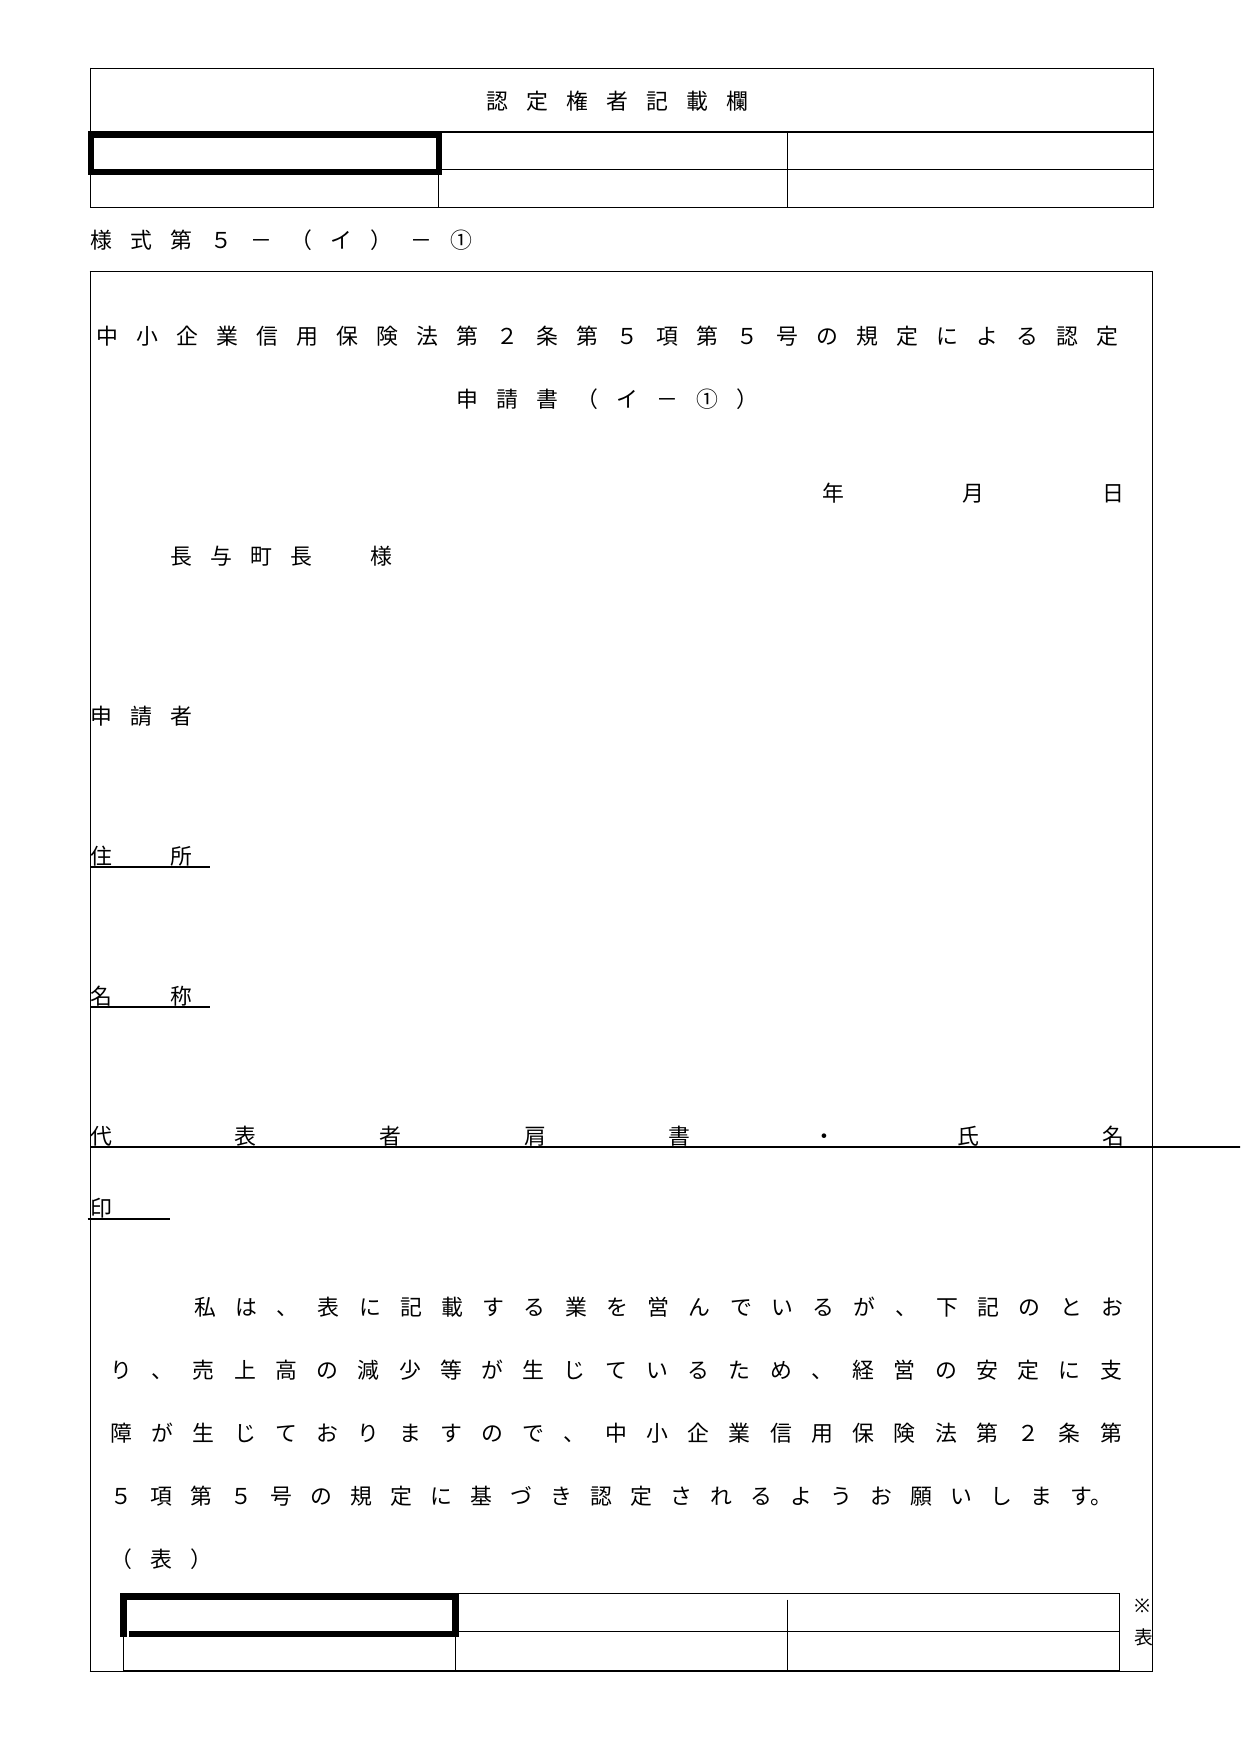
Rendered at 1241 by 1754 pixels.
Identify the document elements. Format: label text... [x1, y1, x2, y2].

table_cell [94, 138, 436, 169]
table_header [91, 1148, 1152, 1671]
table_cell [788, 133, 1153, 169]
table_cell [788, 170, 1153, 207]
text 様式第５－（イ）－① [90, 208, 1150, 271]
table_header 認定権者記載欄 [91, 69, 1153, 131]
table_cell [442, 133, 787, 169]
table_cell [91, 175, 438, 207]
table_cell [439, 170, 787, 207]
